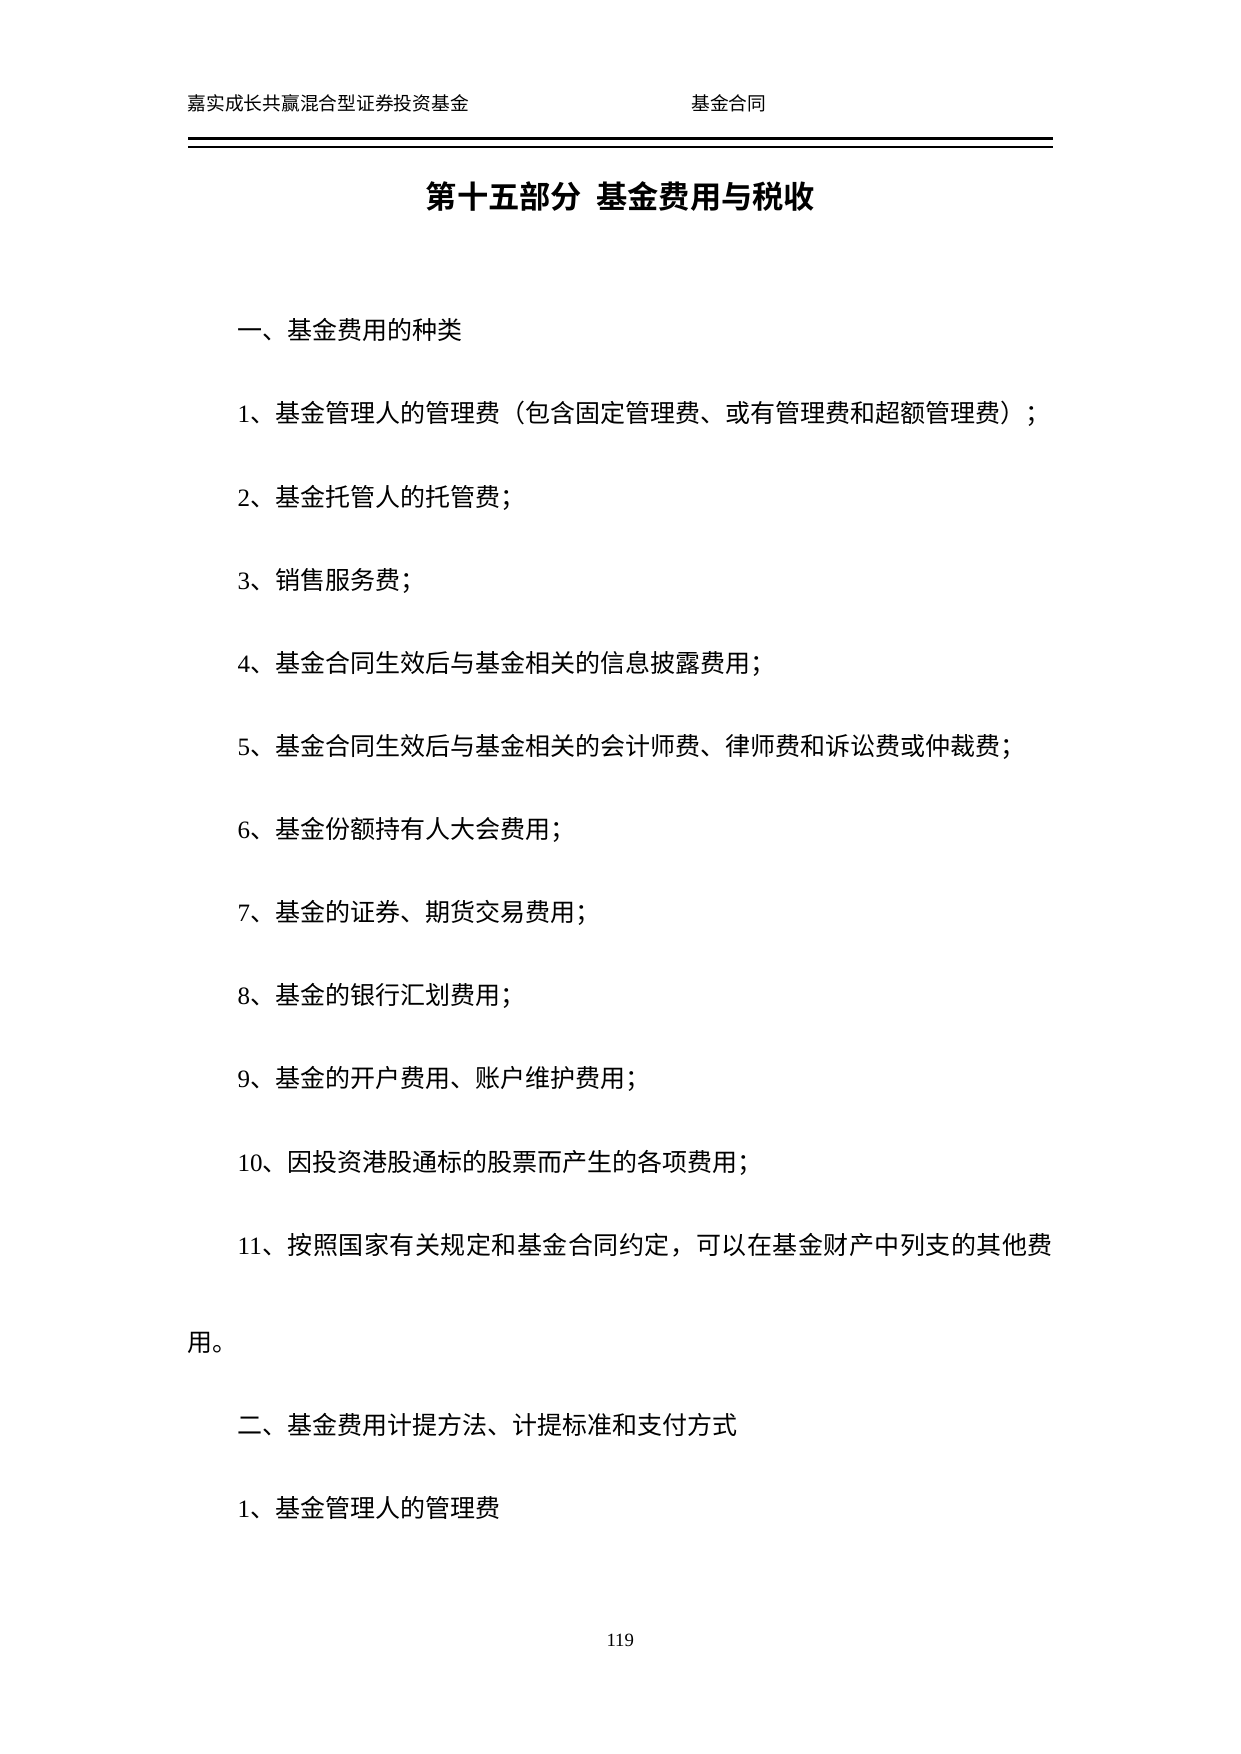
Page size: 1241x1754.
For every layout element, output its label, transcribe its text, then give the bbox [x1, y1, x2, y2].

text 1、基金管理人的管理费 [187, 1474, 1053, 1539]
text 5、基金合同生效后与基金相关的会计师费、律师费和诉讼费或仲裁费； [187, 712, 1053, 777]
text 3、销售服务费； [187, 546, 1053, 611]
text 2、基金托管人的托管费； [187, 463, 1053, 528]
text 6、基金份额持有人大会费用； [187, 795, 1053, 860]
text 10、因投资港股通标的股票而产生的各项费用； [187, 1128, 1053, 1193]
text 1、基金管理人的管理费（包含固定管理费、或有管理费和超额管理费）； [187, 379, 1053, 444]
text 11、按照国家有关规定和基金合同约定，可以在基金财产中列支的其他费用。 [187, 1211, 1053, 1373]
text 4、基金合同生效后与基金相关的信息披露费用； [187, 629, 1053, 694]
text 一、基金费用的种类 [187, 296, 1053, 361]
subtitle 第十五部分 基金费用与税收 [187, 162, 1053, 227]
text 二、基金费用计提方法、计提标准和支付方式 [187, 1391, 1053, 1456]
text 8、基金的银行汇划费用； [187, 961, 1053, 1026]
text 7、基金的证券、期货交易费用； [187, 878, 1053, 943]
text 9、基金的开户费用、账户维护费用； [187, 1044, 1053, 1109]
